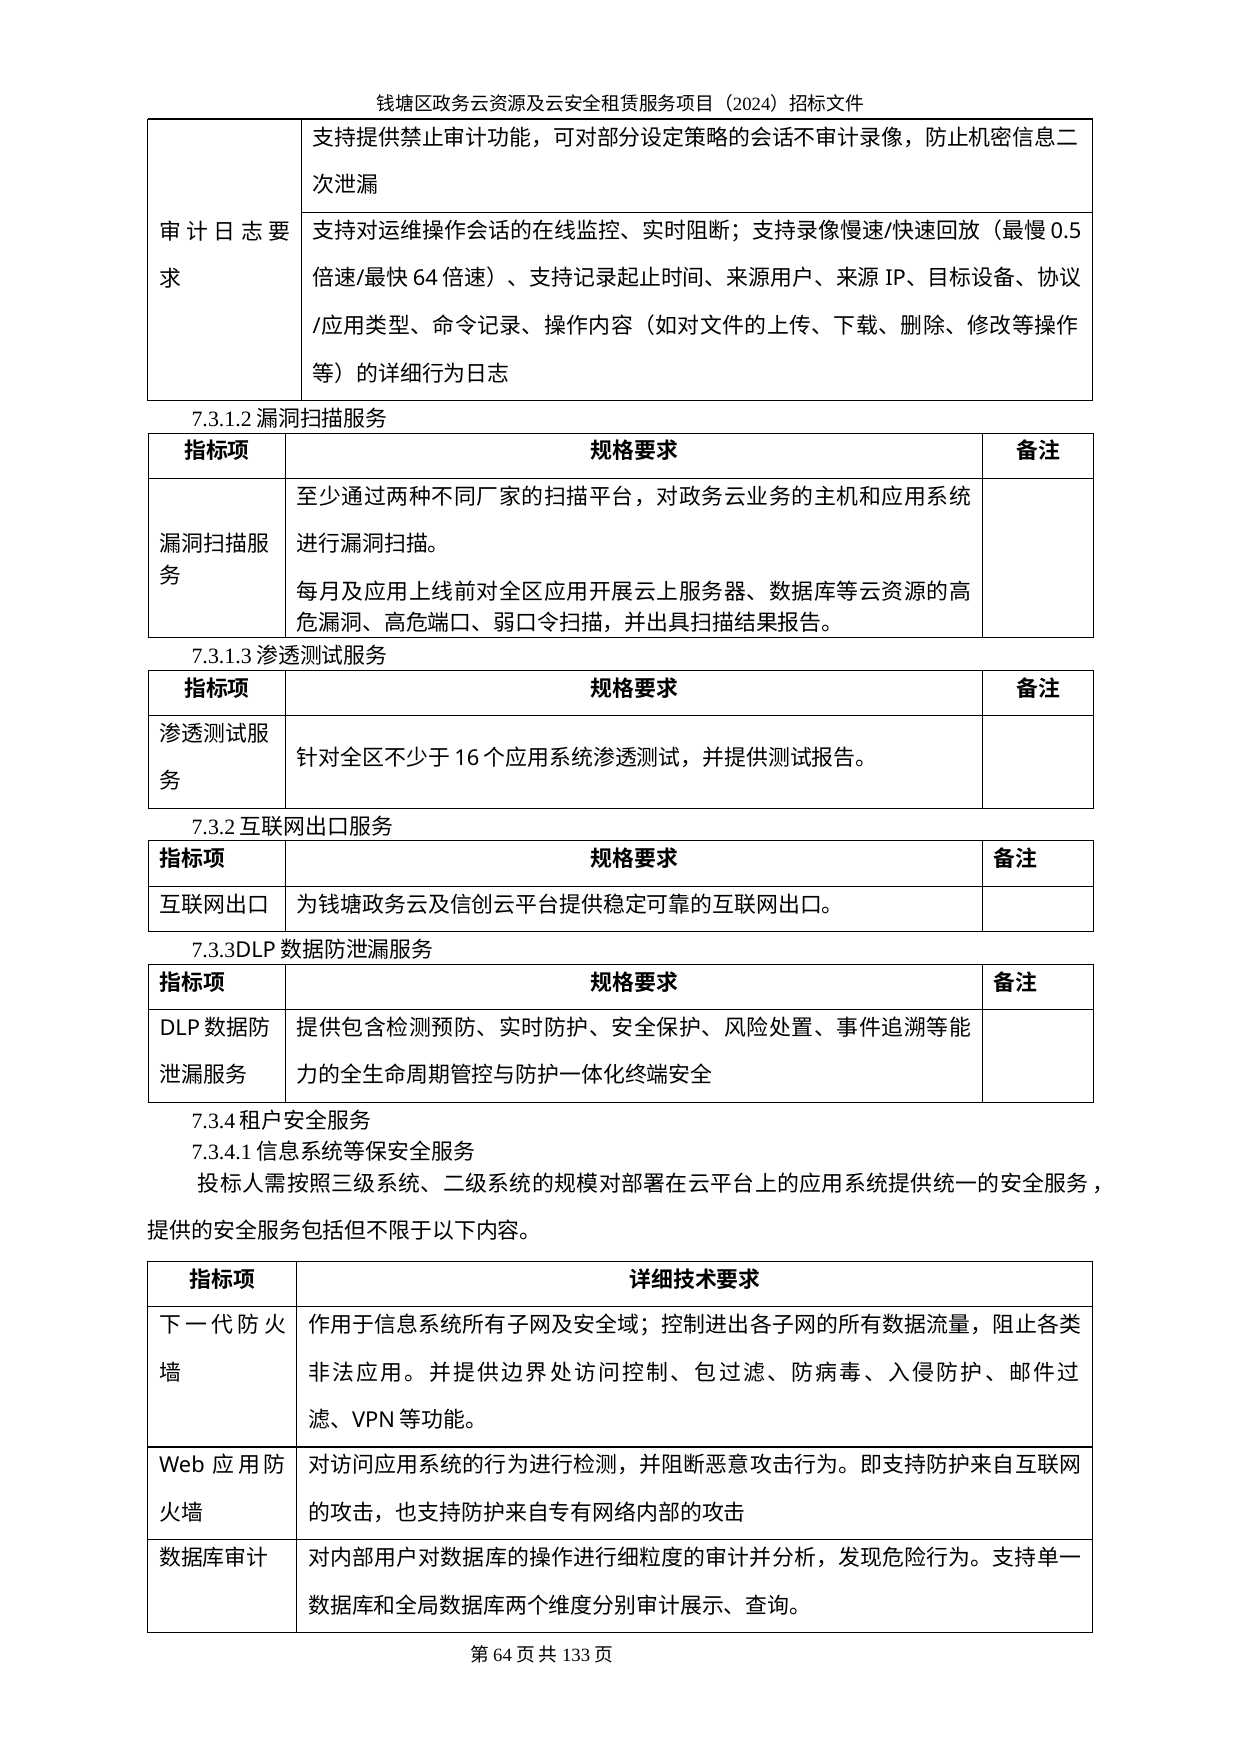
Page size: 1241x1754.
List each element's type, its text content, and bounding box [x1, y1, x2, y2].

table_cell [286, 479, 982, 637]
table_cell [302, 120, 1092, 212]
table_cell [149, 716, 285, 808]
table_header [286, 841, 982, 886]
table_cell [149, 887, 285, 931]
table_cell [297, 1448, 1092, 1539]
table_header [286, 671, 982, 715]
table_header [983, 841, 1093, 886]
text 投标人需按照三级系统、二级系统的规模对部署在云平台上的应用系统提供统一的安全服务，提供的安全服务包括但不限于以下内容。 [148, 1166, 1093, 1245]
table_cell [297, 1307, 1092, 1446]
text 7.3.4租户安全服务 [148, 1103, 1093, 1134]
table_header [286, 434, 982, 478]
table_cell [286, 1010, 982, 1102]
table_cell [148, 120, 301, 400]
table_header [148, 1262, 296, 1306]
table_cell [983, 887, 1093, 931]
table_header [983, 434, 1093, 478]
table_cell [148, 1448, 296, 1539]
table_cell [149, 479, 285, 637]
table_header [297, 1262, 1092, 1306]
text 7.3.2互联网出口服务 [148, 809, 1093, 840]
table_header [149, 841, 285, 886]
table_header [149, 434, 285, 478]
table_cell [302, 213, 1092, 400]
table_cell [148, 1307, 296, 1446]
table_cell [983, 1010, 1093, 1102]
text 7.3.1.2漏洞扫描服务 [148, 401, 1093, 432]
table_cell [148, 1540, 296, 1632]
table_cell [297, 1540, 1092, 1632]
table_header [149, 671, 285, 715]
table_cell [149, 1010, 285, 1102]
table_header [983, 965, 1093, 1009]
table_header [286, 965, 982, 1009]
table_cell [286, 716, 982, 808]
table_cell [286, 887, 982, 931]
text 7.3.4.1信息系统等保安全服务 [148, 1134, 1093, 1166]
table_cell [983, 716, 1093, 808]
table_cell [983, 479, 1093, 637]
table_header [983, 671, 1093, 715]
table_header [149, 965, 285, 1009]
text 7.3.1.3渗透测试服务 [148, 638, 1093, 670]
text 7.3.3DLP数据防泄漏服务 [148, 932, 1093, 963]
